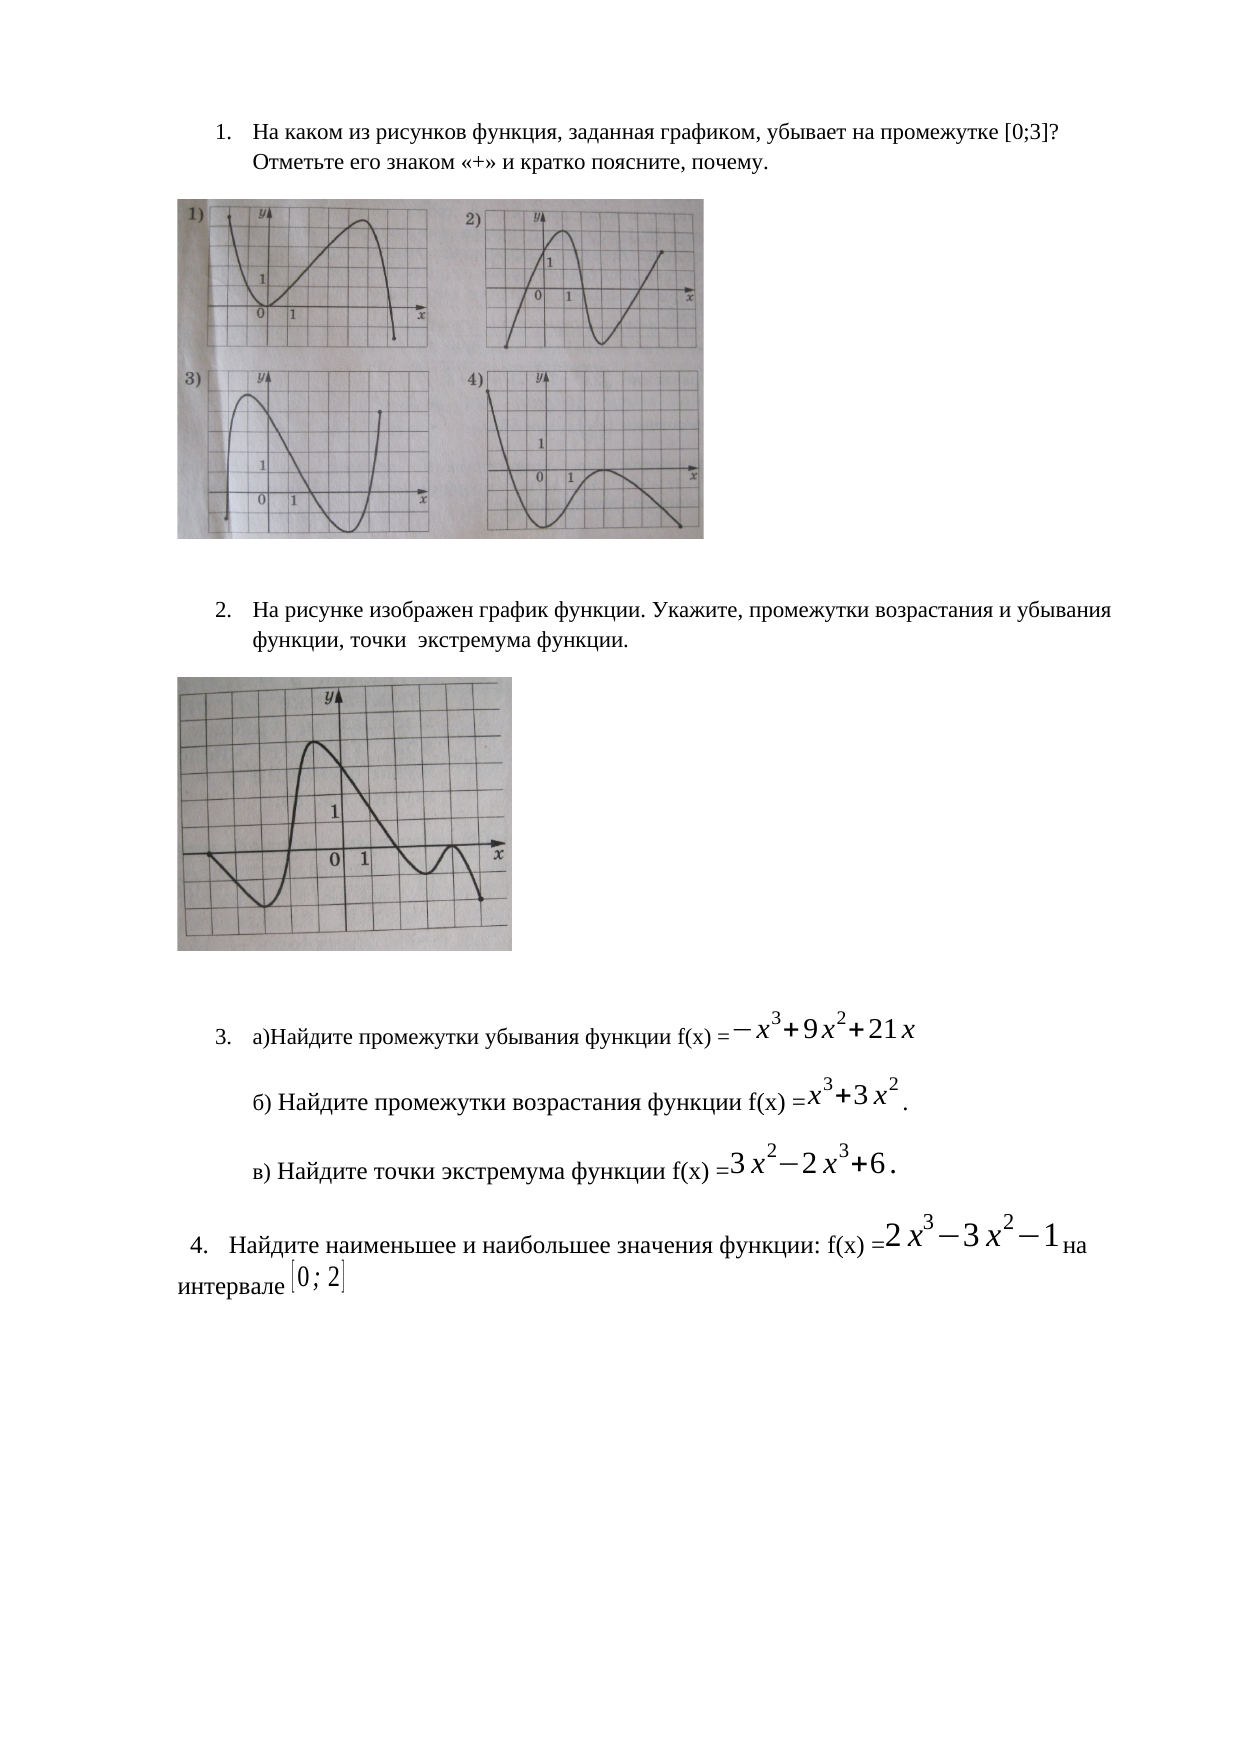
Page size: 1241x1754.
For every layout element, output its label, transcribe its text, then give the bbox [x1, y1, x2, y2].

list в) Найдите точки экстремума функции f(х) = [252, 1141, 1152, 1185]
picture [177, 677, 512, 951]
picture [177, 199, 704, 539]
list а)Найдите промежутки убывания функции f(х) = [215, 1008, 1152, 1049]
list На рисунке изображен график функции. Укажите, промежутки возрастания и убывания функции, точки экстремума функции. [215, 596, 1152, 652]
text 4. Найдите наименьшее и наибольшее значения функции: f(x) =на интервале [177, 1210, 1152, 1300]
list б) Найдите промежутки возрастания функции f(х) =. [252, 1074, 1152, 1116]
list На каком из рисунков функция, заданная графиком, убывает на промежутке [0;3]? Отметьте его знаком «+» и кратко поясните, почему. [215, 118, 1152, 175]
